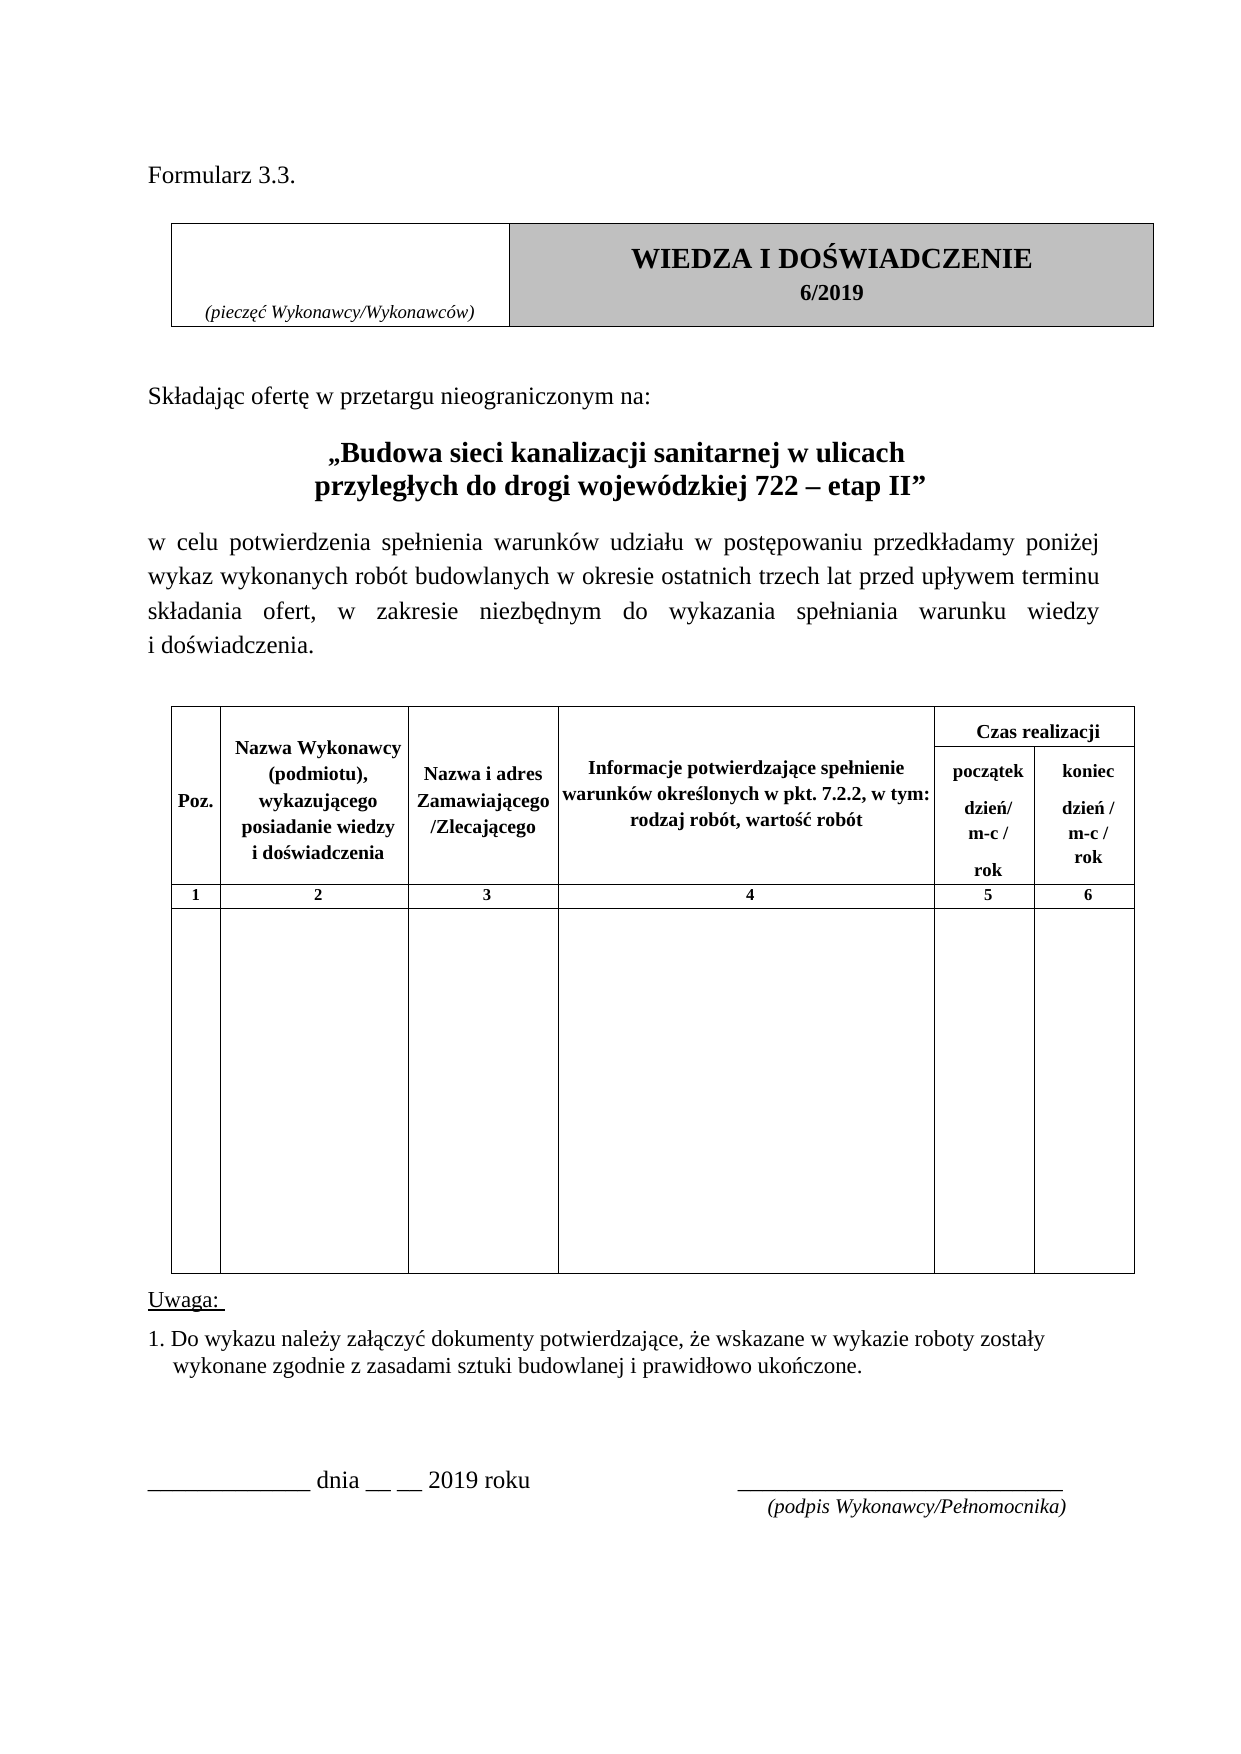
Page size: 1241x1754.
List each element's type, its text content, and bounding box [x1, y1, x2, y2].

table_cell [221, 909, 408, 1273]
text „Budowa sieci kanalizacji sanitarnej w ulicach przyległych do drogi wojewódzkiej 722 – etap II” [148, 435, 1093, 502]
table_header Poz. [172, 707, 220, 884]
text 1. Do wykazu należy załączyć dokumenty potwierdzające, że wskazane w wykazie roboty zostały wykonane zgodnie z zasadami sztuki budowlanej i prawidłowo ukończone. [148, 1325, 1093, 1378]
table_cell 3 [409, 885, 558, 908]
text (podpis Wykonawcy/Pełnomocnika) [325, 1494, 1093, 1518]
table_header Czas realizacji [935, 707, 1134, 746]
table_header Nazwa Wykonawcy (podmiotu), wykazującego posiadanie wiedzy i doświadczenia [221, 707, 408, 884]
text _____________ dnia __ __ 2019 roku __________________________ [148, 1466, 1093, 1494]
table_header Informacje potwierdzające spełnienie warunków określonych w pkt. 7.2.2, w tym: rodzaj robót, wartość robót [559, 707, 934, 884]
table_cell 1 [172, 885, 220, 908]
text w celu potwierdzenia spełnienia warunków udziału w postępowaniu przedkładamy poniżej wykaz wykonanych robót budowlanych w okresie ostatnich trzech lat przed upływem terminu składania ofert, w zakresie niezbędnym do wykazania spełniania warunku wiedzy i doświadczenia. [148, 527, 1100, 659]
table_cell [172, 909, 220, 1273]
table_cell 4 [559, 885, 934, 908]
table_cell [935, 909, 1034, 1273]
table_cell koniec dzień / m-c / rok [1035, 747, 1134, 884]
text Uwaga: [148, 1286, 1093, 1313]
table_cell 2 [221, 885, 408, 908]
table_cell [409, 909, 558, 1273]
table_cell 5 [935, 885, 1034, 908]
table_header (pieczęć Wykonawcy/Wykonawców) [172, 224, 509, 326]
table_cell [1035, 909, 1134, 1273]
table_header Nazwa i adres Zamawiającego /Zlecającego [409, 707, 558, 884]
table_cell [559, 909, 934, 1273]
table_cell początek dzień/ m-c / rok [935, 747, 1034, 884]
text Składając ofertę w przetargu nieograniczonym na: [148, 381, 1093, 410]
table_cell 6 [1035, 885, 1134, 908]
table_header WIEDZA I DOŚWIADCZENIE 6/2019 [510, 224, 1153, 326]
text Formularz 3.3. [148, 160, 1093, 189]
